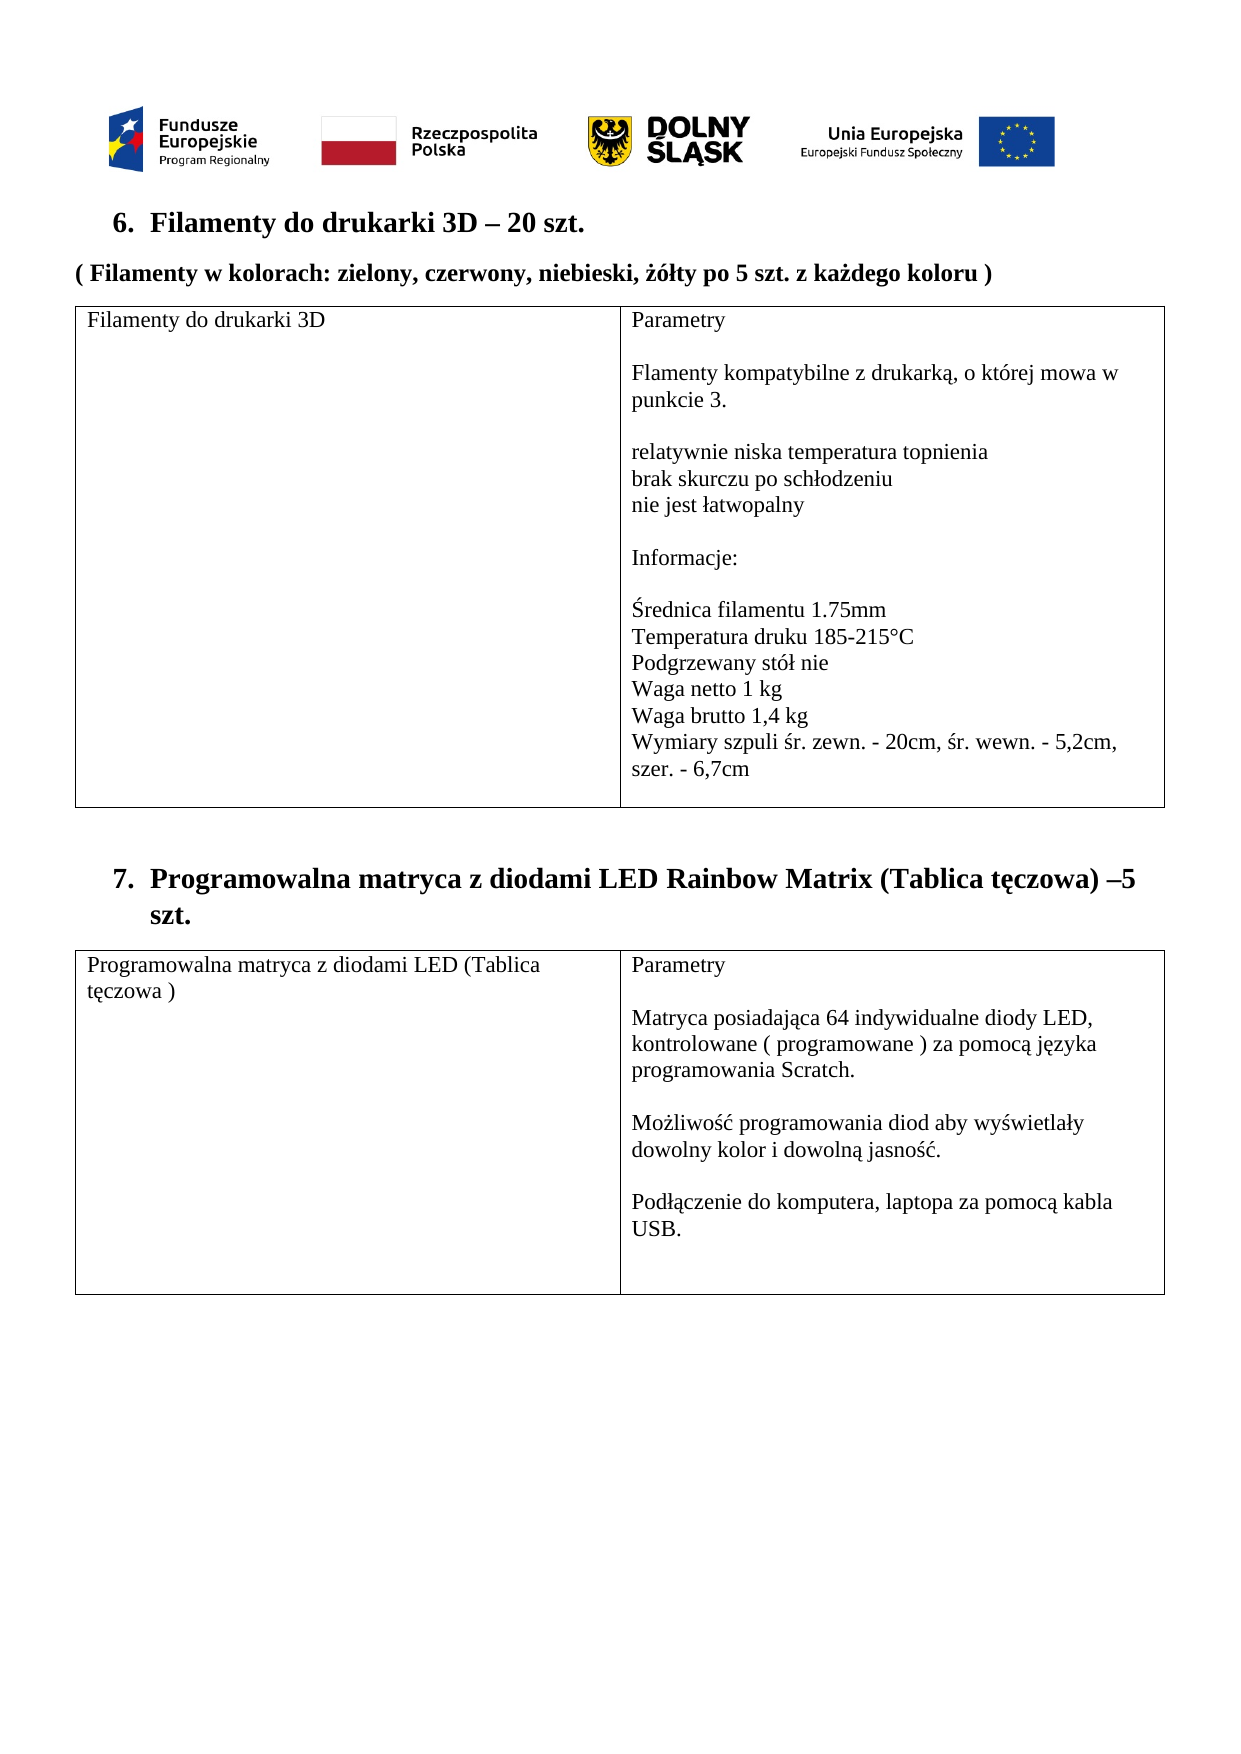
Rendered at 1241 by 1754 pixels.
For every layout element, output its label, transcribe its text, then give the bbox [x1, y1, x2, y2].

list Filamenty do drukarki 3D – 20 szt. [112, 205, 1165, 238]
table_header Filamenty do drukarki 3D [76, 307, 620, 807]
table_header Programowalna matryca z diodami LED (Tablica tęczowa ) [76, 951, 620, 1294]
list Programowalna matryca z diodami LED Rainbow Matrix (Tablica tęczowa) –5 szt. [112, 861, 1165, 931]
text ( Filamenty w kolorach: zielony, czerwony, niebieski, żółty po 5 szt. z każdego koloru ) [75, 258, 1165, 287]
table_header Parametry Flamenty kompatybilne z drukarką, o której mowa w punkcie 3. relatywnie niska temperatura topnienia brak skurczu po schłodzeniu nie jest łatwopalny Informacje: Średnica filamentu 1.75mm Temperatura druku 185-215°C Podgrzewany stół nie Waga netto 1 kg Waga brutto 1,4 kg Wymiary szpuli śr. zewn. - 20cm, śr. wewn. - 5,2cm, szer. - 6,7cm [621, 307, 1164, 807]
picture [75, 73, 1055, 205]
table_header Parametry Matryca posiadająca 64 indywidualne diody LED, kontrolowane ( programowane ) za pomocą języka programowania Scratch. Możliwość programowania diod aby wyświetlały dowolny kolor i dowolną jasność. Podłączenie do komputera, laptopa za pomocą kabla USB. [621, 951, 1164, 1294]
